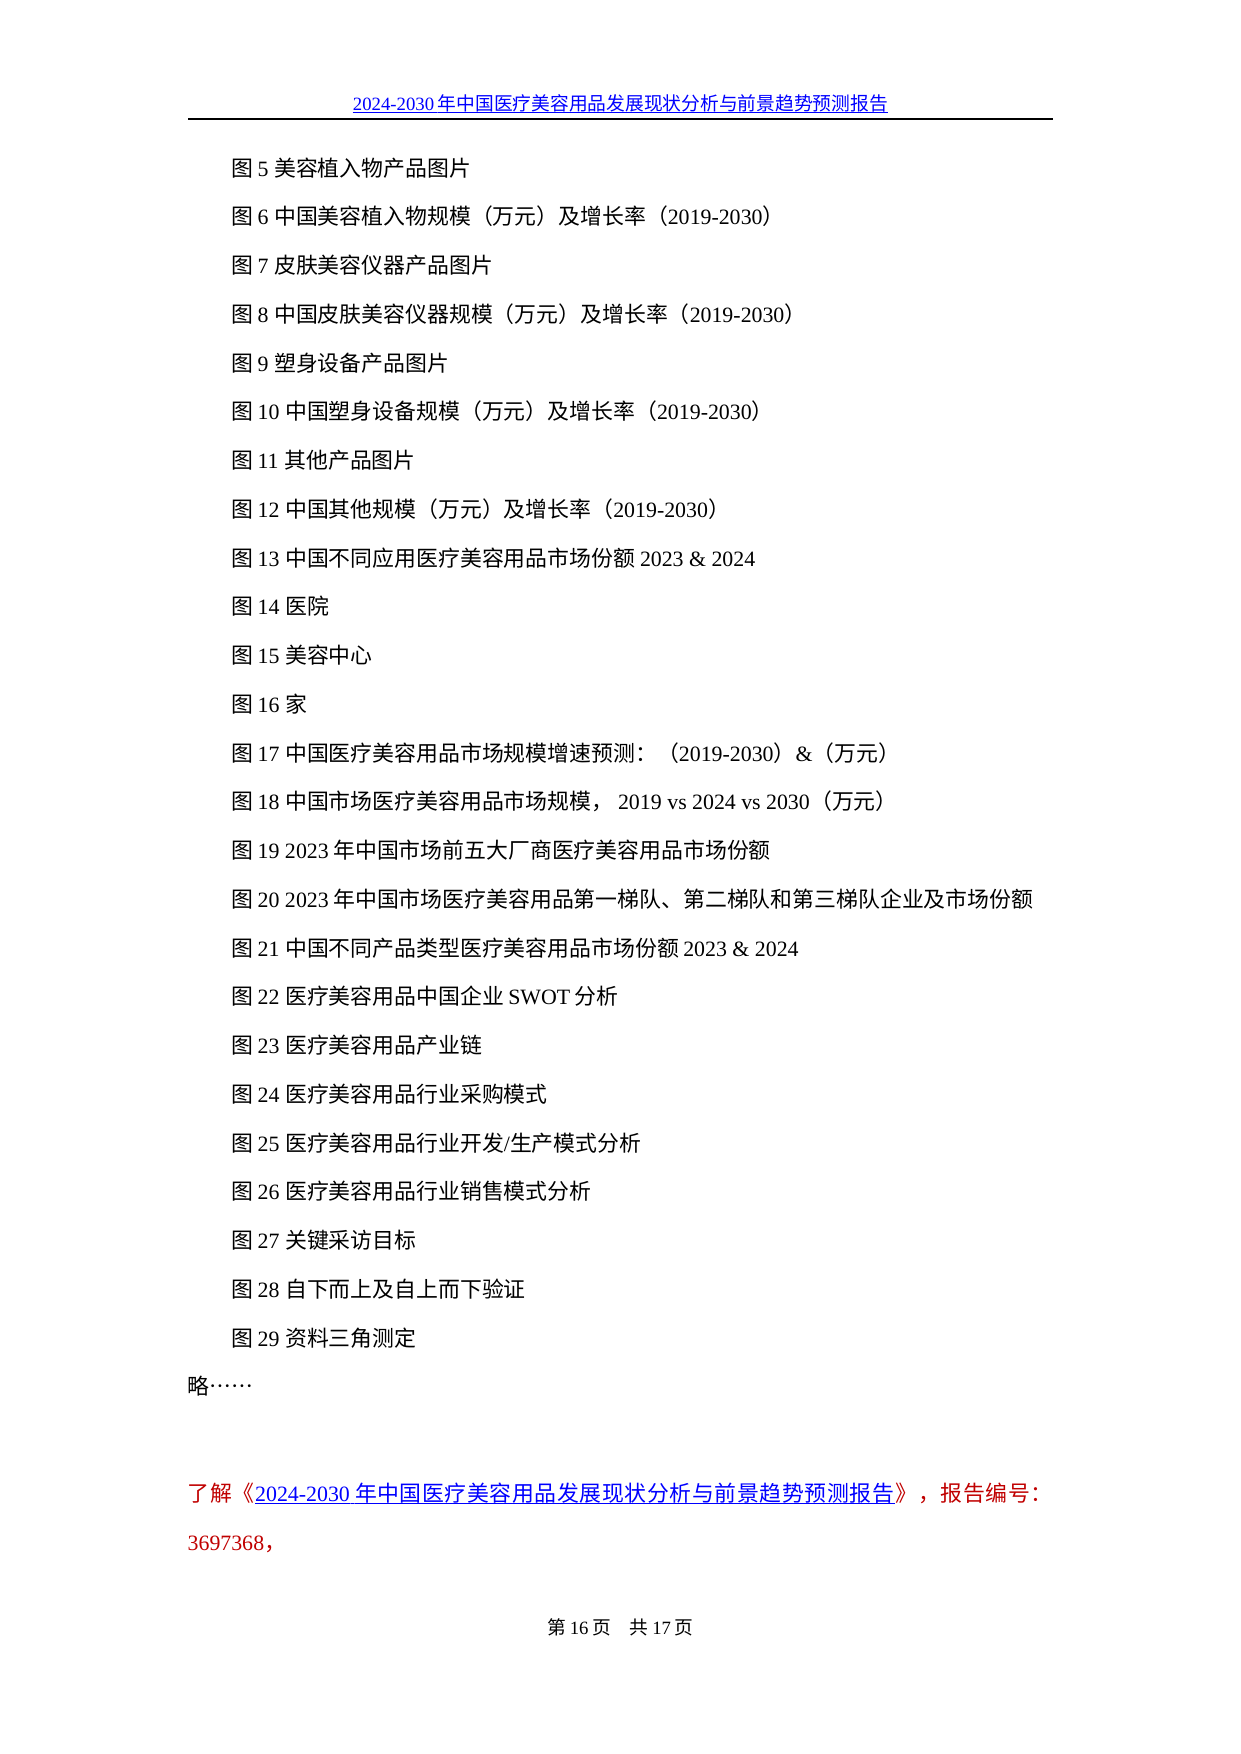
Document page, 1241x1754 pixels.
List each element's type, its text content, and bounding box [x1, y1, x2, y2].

text 了解《2024-2030年中国医疗美容用品发展现状分析与前景趋势预测报告》，报告编号：3697368， [187, 1475, 1053, 1557]
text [187, 150, 1053, 1401]
